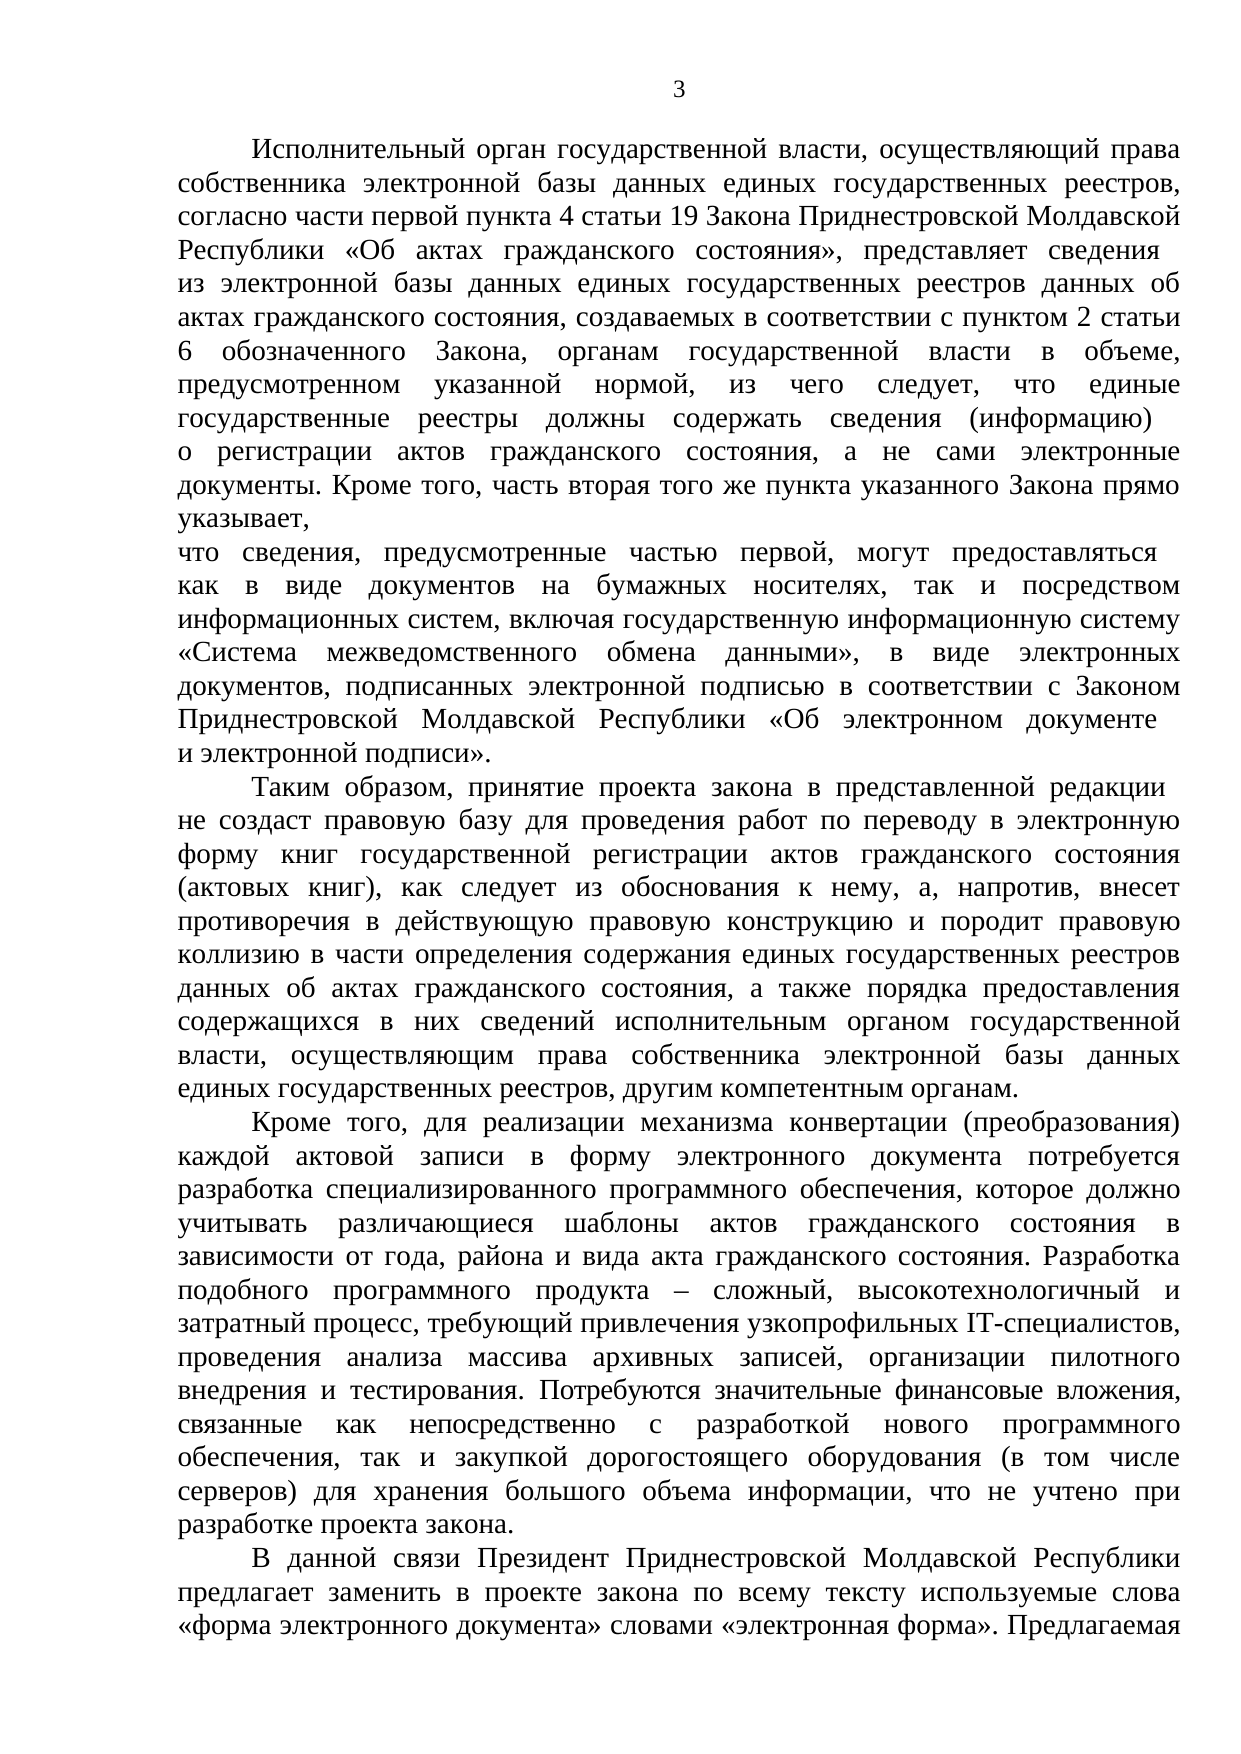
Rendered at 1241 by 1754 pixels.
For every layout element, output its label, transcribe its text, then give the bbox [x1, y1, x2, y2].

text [177, 1540, 1181, 1641]
text Исполнительный орган государственной власти, осуществляющий права собственника электронной базы данных единых государственных реестров, согласно части первой пункта 4 статьи 19 Закона Приднестровской Молдавской Республики «Об актах гражданского состояния», представляет сведения из электронной базы данных единых государственных реестров данных об актах гражданского состояния, создаваемых в соответствии с пунктом 2 статьи 6 обозначенного Закона, органам государственной власти в объеме, предусмотренном указанной нормой, из чего следует, что единые государственные реестры должны содержать сведения (информацию) о регистрации актов гражданского состояния, а не сами электронные документы. Кроме того, часть вторая того же пункта указанного Закона прямо указывает, что сведения, предусмотренные частью первой, могут предоставляться как в виде документов на бумажных носителях, так и посредством информационных систем, включая государственную информационную систему «Система межведомственного обмена данными», в виде электронных документов, подписанных электронной подписью в соответствии с Законом Приднестровской Молдавской Республики «Об электронном документе и электронной подписи». [177, 131, 1181, 769]
text Кроме того, для реализации механизма конвертации (преобразования) каждой актовой записи в форму электронного документа потребуется разработка специализированного программного обеспечения, которое должно учитывать различающиеся шаблоны актов гражданского состояния в зависимости от года, района и вида акта гражданского состояния. Разработка подобного программного продукта – сложный, высокотехнологичный и затратный процесс, требующий привлечения узкопрофильных IT-специалистов, проведения анализа массива архивных записей, организации пилотного внедрения и тестирования. Потребуются значительные финансовые вложения, связанные как непосредственно с разработкой нового программного обеспечения, так и закупкой дорогостоящего оборудования (в том числе серверов) для хранения большого объема информации, что не учтено при разработке проекта закона. [177, 1104, 1181, 1540]
text Таким образом, принятие проекта закона в представленной редакции не создаст правовую базу для проведения работ по переводу в электронную форму книг государственной регистрации актов гражданского состояния (актовых книг), как следует из обоснования к нему, а, напротив, внесет противоречия в действующую правовую конструкцию и породит правовую коллизию в части определения содержания единых государственных реестров данных об актах гражданского состояния, а также порядка предоставления содержащихся в них сведений исполнительным органом государственной власти, осуществляющим права собственника электронной базы данных единых государственных реестров, другим компетентным органам. [177, 769, 1181, 1104]
